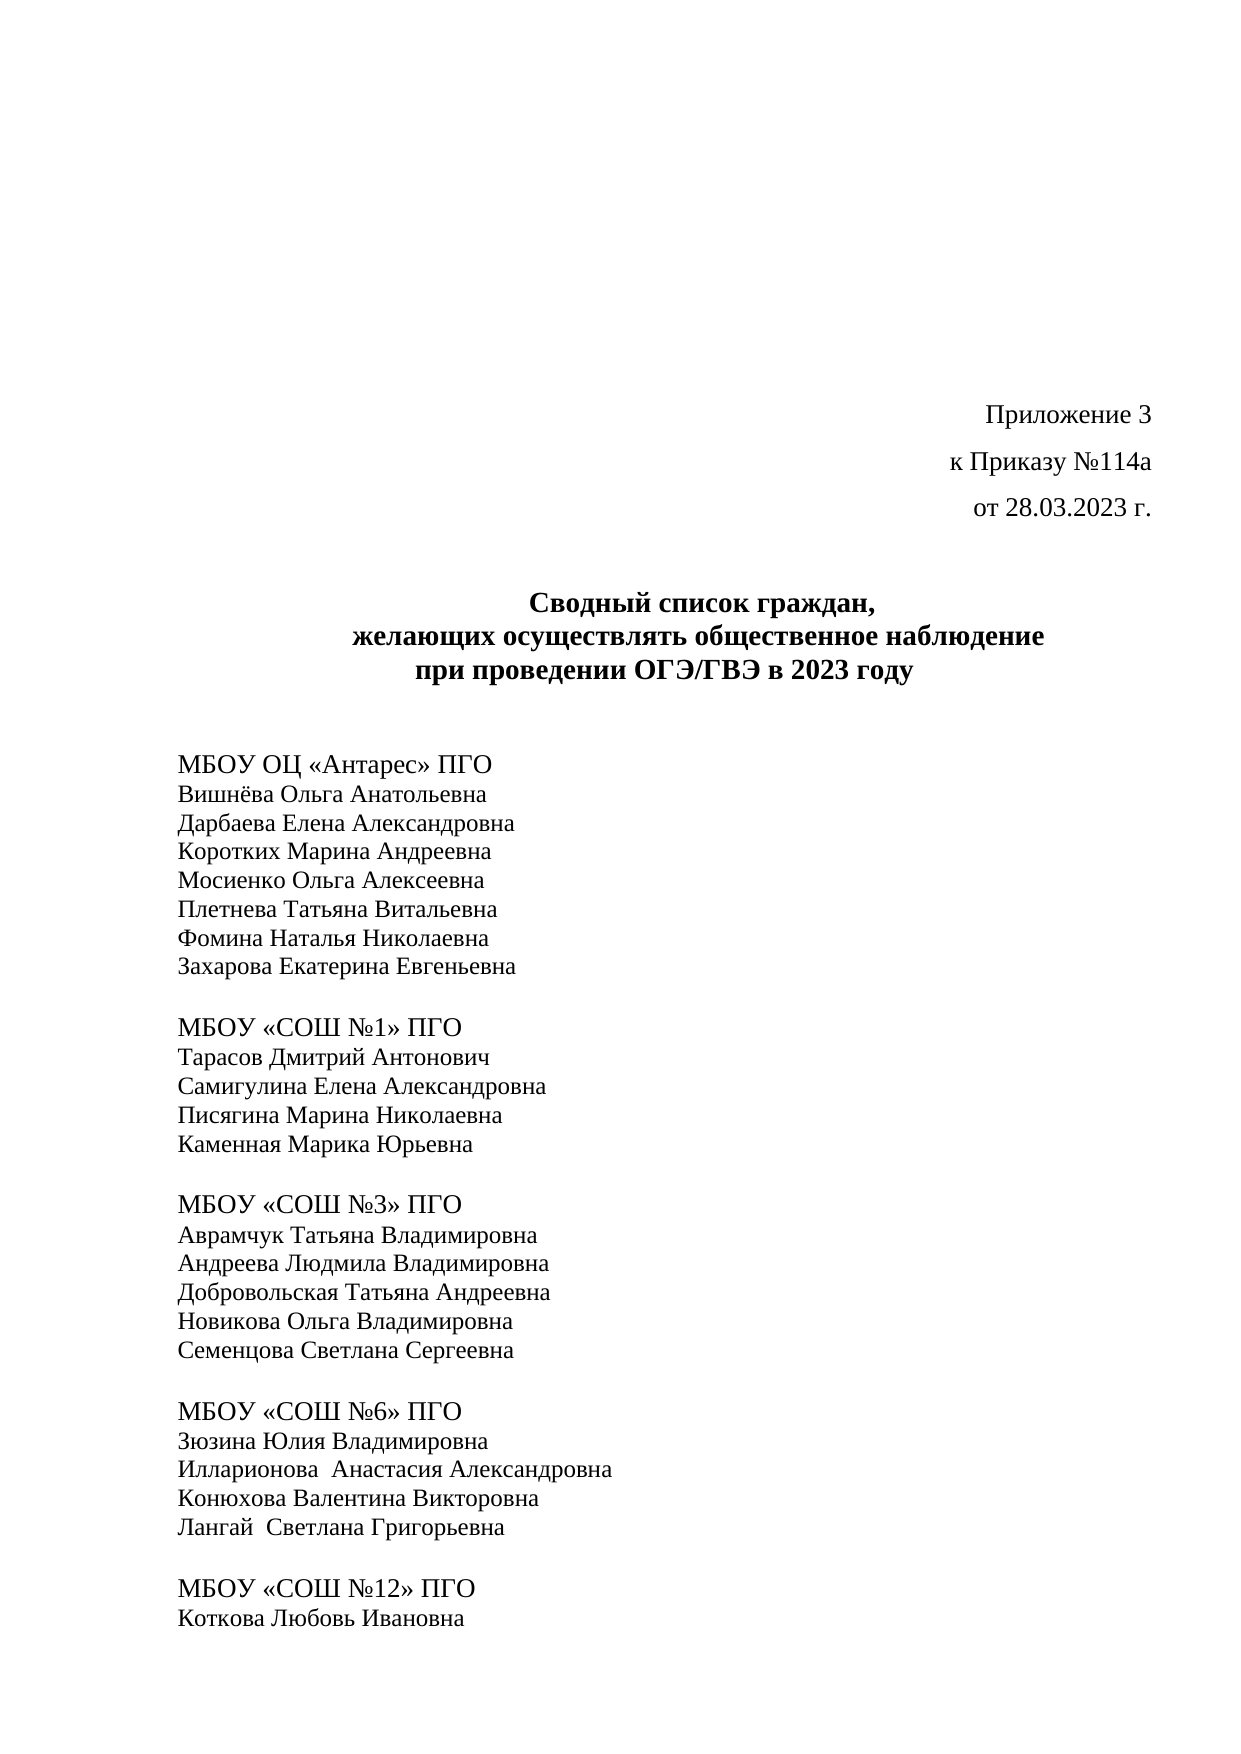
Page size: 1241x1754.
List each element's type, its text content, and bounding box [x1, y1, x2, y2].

text Фомина Наталья Николаевна [177, 923, 1152, 951]
text Илларионова Анастасия Александровна [177, 1454, 1152, 1483]
text Новикова Ольга Владимировна [177, 1306, 1152, 1335]
text к Приказу №114а [177, 445, 1152, 476]
text Аврамчук Татьяна Владимировна [177, 1220, 1152, 1248]
text Коткова Любовь Ивановна [177, 1603, 1152, 1632]
text Лангай Светлана Григорьевна [177, 1512, 1152, 1541]
text Каменная Марика Юрьевна [177, 1129, 1152, 1157]
text желающих осуществлять общественное наблюдение при проведении ОГЭ/ГВЭ в 2023 году [177, 618, 1152, 685]
text МБОУ ОЦ «Антарес» ПГО [177, 748, 1152, 779]
text Добровольская Татьяна Андреевна [177, 1277, 1152, 1306]
text Вишнёва Ольга Анатольевна [177, 779, 1152, 808]
text Конюхова Валентина Викторовна [177, 1483, 1152, 1512]
text Писягина Марина Николаевна [177, 1100, 1152, 1129]
text Андреева Людмила Владимировна [177, 1248, 1152, 1277]
text Плетнева Татьяна Витальевна [177, 894, 1152, 923]
text Тарасов Дмитрий Антонович [177, 1042, 1152, 1071]
text Коротких Марина Андреевна [177, 836, 1152, 865]
text Мосиенко Ольга Алексеевна [177, 865, 1152, 894]
text Семенцова Светлана Сергеевна [177, 1335, 1152, 1363]
text Захарова Екатерина Евгеньевна [177, 951, 1152, 980]
text МБОУ «СОШ №6» ПГО [177, 1394, 1152, 1426]
text МБОУ «СОШ №1» ПГО [177, 1011, 1152, 1042]
text Самигулина Елена Александровна [177, 1071, 1152, 1100]
text Сводный список граждан, [177, 585, 1152, 618]
text от 28.03.2023 г. [177, 491, 1152, 523]
text МБОУ «СОШ №12» ПГО [177, 1572, 1152, 1603]
text МБОУ «СОШ №3» ПГО [177, 1188, 1152, 1220]
text Приложение 3 [177, 398, 1152, 429]
text Зюзина Юлия Владимировна [177, 1426, 1152, 1454]
text Дарбаева Елена Александровна [177, 808, 1152, 836]
